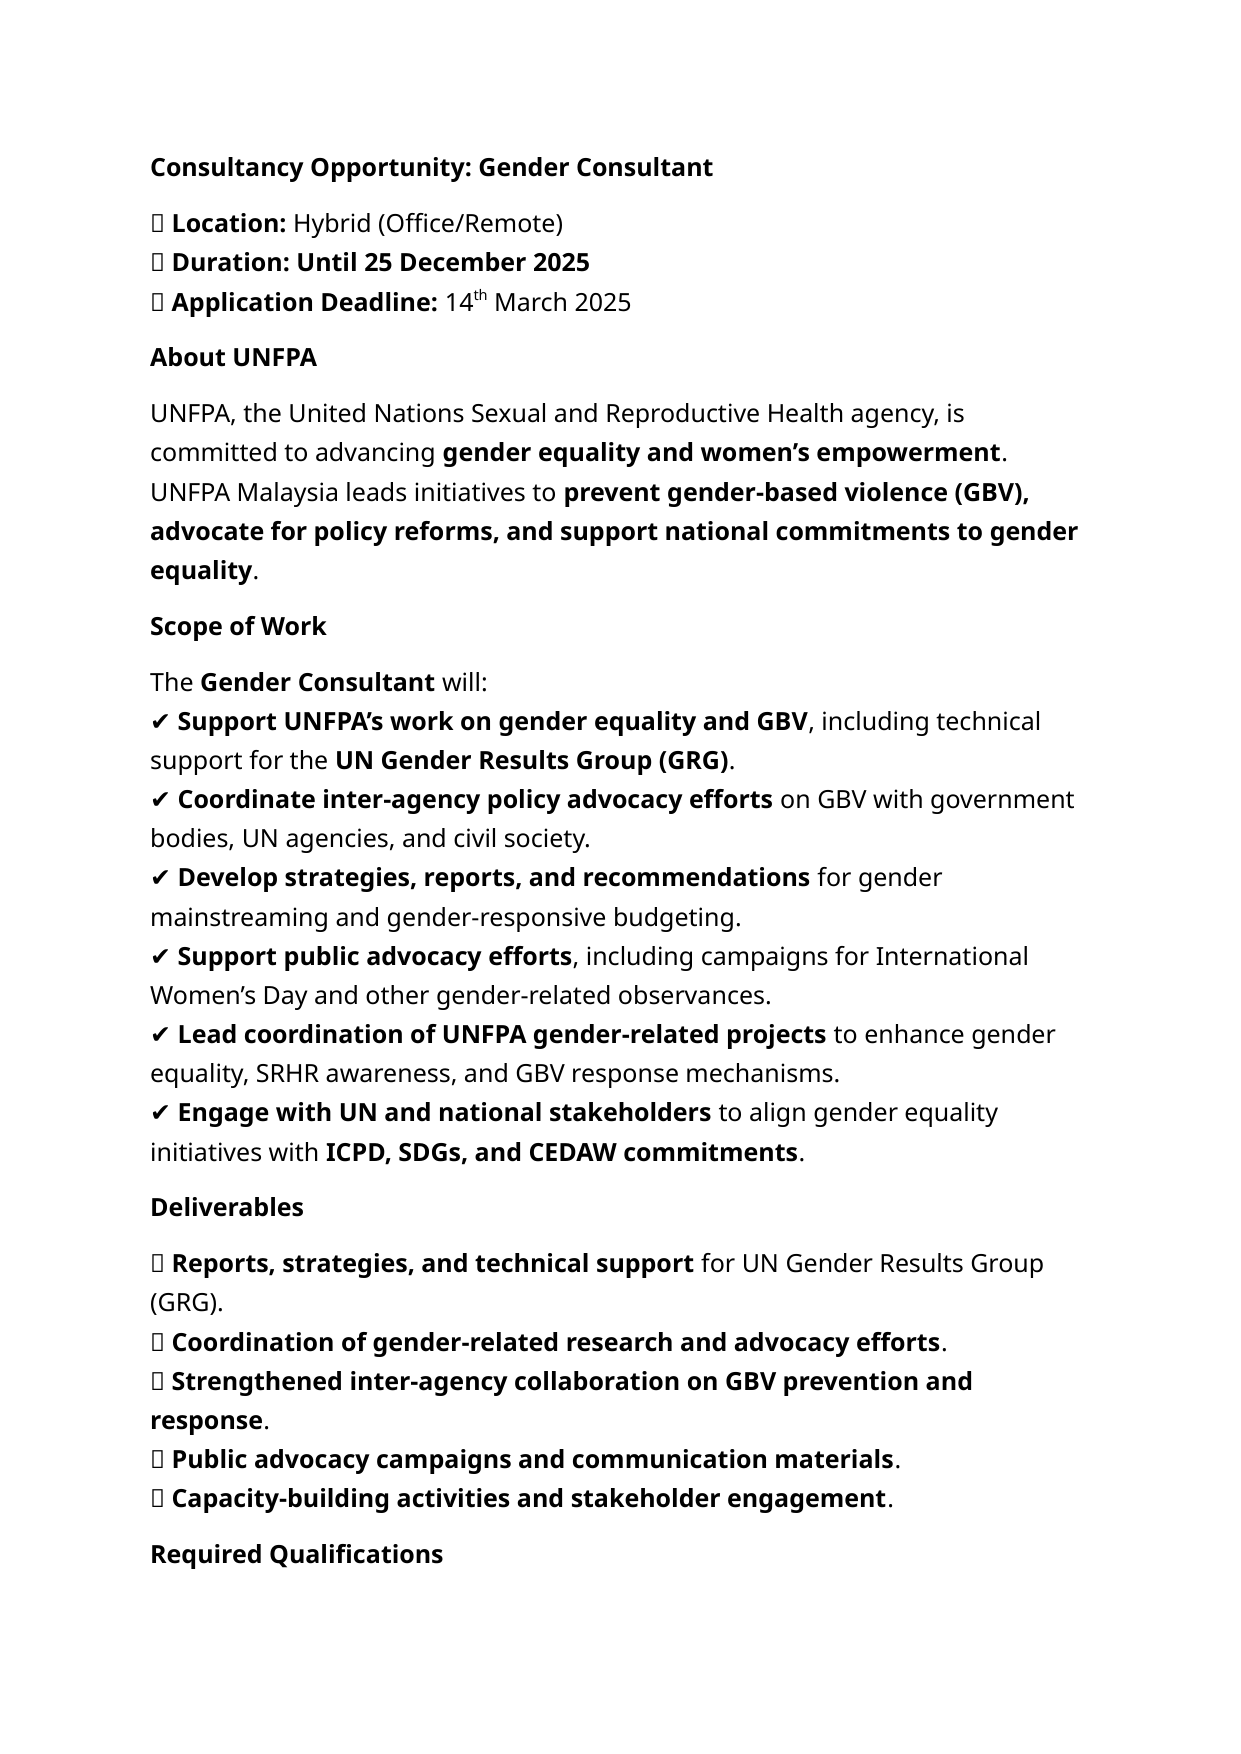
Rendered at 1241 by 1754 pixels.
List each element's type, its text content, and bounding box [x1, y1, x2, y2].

text Deliverables [150, 1190, 1090, 1224]
text Required Qualifications [150, 1537, 1090, 1571]
text The Gender Consultant will: ✔ Support UNFPA’s work on gender equality and GBV, including technical support for the UN Gender Results Group (GRG). ✔ Coordinate inter-agency policy advocacy efforts on GBV with government bodies, UN agencies, and civil society. ✔ Develop strategies, reports, and recommendations for gender mainstreaming and gender-responsive budgeting. ✔ Support public advocacy efforts, including campaigns for International Women’s Day and other gender-related observances. ✔ Lead coordination of UNFPA gender-related projects to enhance gender equality, SRHR awareness, and GBV response mechanisms. ✔ Engage with UN and national stakeholders to align gender equality initiatives with ICPD, SDGs, and CEDAW commitments. [150, 664, 1090, 1168]
text Consultancy Opportunity: Gender Consultant [150, 150, 1090, 184]
text UNFPA, the United Nations Sexual and Reproductive Health agency, is committed to advancing gender equality and women’s empowerment. UNFPA Malaysia leads initiatives to prevent gender-based violence (GBV), advocate for policy reforms, and support national commitments to gender equality. [150, 396, 1090, 587]
text About UNFPA [150, 340, 1090, 374]
text 📍 Location: Hybrid (Office/Remote) 📅 Duration: Until 25 December 2025 📌 Application Deadline: 14th March 2025 [150, 206, 1090, 318]
text 📌 Reports, strategies, and technical support for UN Gender Results Group (GRG). 📌 Coordination of gender-related research and advocacy efforts. 📌 Strengthened inter-agency collaboration on GBV prevention and response. 📌 Public advocacy campaigns and communication materials. 📌 Capacity-building activities and stakeholder engagement. [150, 1246, 1090, 1515]
text Scope of Work [150, 608, 1090, 642]
